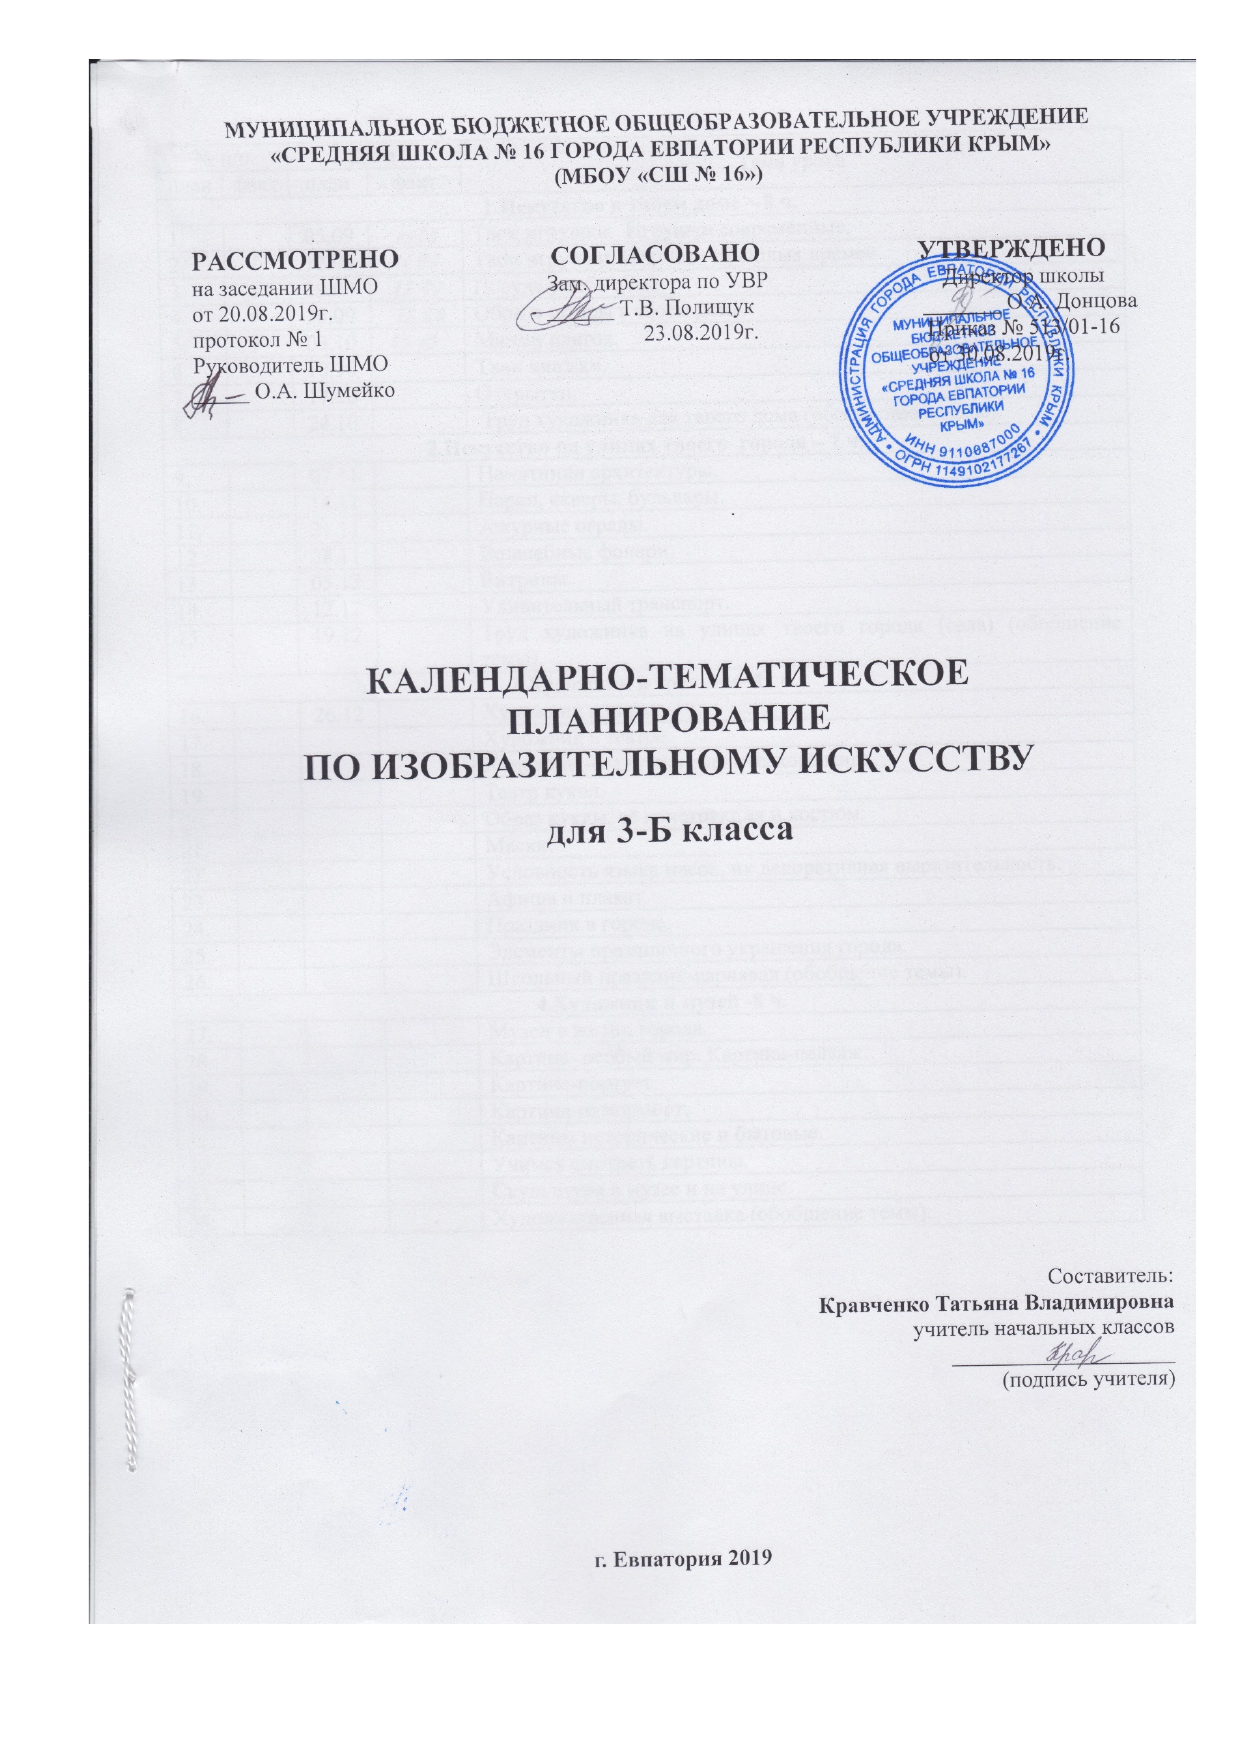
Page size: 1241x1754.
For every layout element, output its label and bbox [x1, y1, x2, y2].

picture [88, 59, 1197, 1624]
